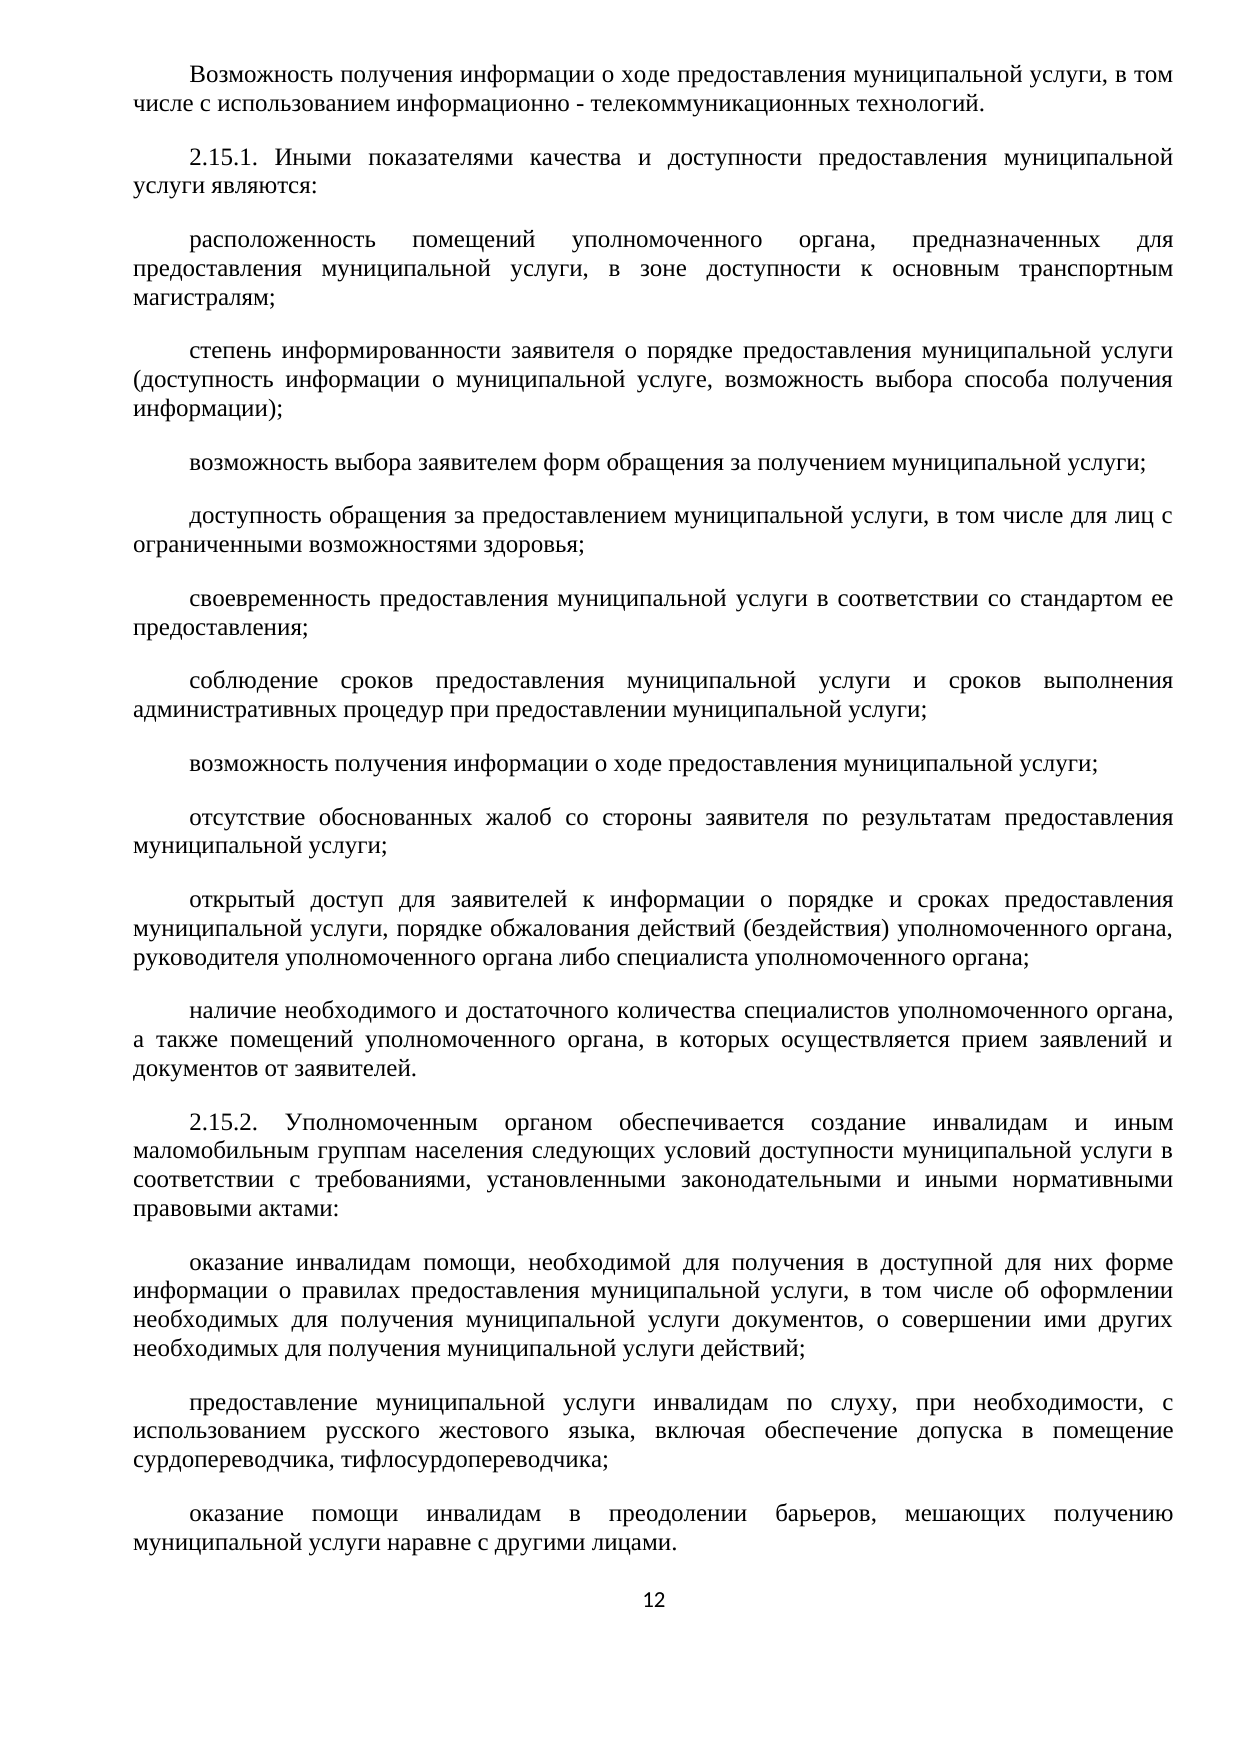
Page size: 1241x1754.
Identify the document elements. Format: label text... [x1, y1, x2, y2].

text своевременность предоставления муниципальной услуги в соответствии со стандартом ее предоставления; [133, 583, 1174, 640]
text 2.15.1. Иными показателями качества и доступности предоставления муниципальной услуги являются: [133, 142, 1174, 199]
text наличие необходимого и достаточного количества специалистов уполномоченного органа, а также помещений уполномоченного органа, в которых осуществляется прием заявлений и документов от заявителей. [133, 995, 1174, 1082]
text доступность обращения за предоставлением муниципальной услуги, в том числе для лиц с ограниченными возможностями здоровья; [133, 500, 1174, 558]
text открытый доступ для заявителей к информации о порядке и сроках предоставления муниципальной услуги, порядке обжалования действий (бездействия) уполномоченного органа, руководителя уполномоченного органа либо специалиста уполномоченного органа; [133, 884, 1174, 970]
text 2.15.2. Уполномоченным органом обеспечивается создание инвалидам и иным маломобильным группам населения следующих условий доступности муниципальной услуги в соответствии с требованиями, установленными законодательными и иными нормативными правовыми актами: [133, 1107, 1174, 1222]
text возможность получения информации о ходе предоставления муниципальной услуги; [133, 748, 1174, 777]
text оказание помощи инвалидам в преодолении барьеров, мешающих получению муниципальной услуги наравне с другими лицами. [133, 1498, 1174, 1555]
text отсутствие обоснованных жалоб со стороны заявителя по результатам предоставления муниципальной услуги; [133, 802, 1174, 859]
text возможность выбора заявителем форм обращения за получением муниципальной услуги; [133, 447, 1174, 475]
text соблюдение сроков предоставления муниципальной услуги и сроков выполнения административных процедур при предоставлении муниципальной услуги; [133, 665, 1174, 723]
text Возможность получения информации о ходе предоставления муниципальной услуги, в том числе с использованием информационно - телекоммуникационных технологий. [133, 59, 1174, 117]
text оказание инвалидам помощи, необходимой для получения в доступной для них форме информации о правилах предоставления муниципальной услуги, в том числе об оформлении необходимых для получения муниципальной услуги документов, о совершении ими других необходимых для получения муниципальной услуги действий; [133, 1247, 1174, 1362]
text степень информированности заявителя о порядке предоставления муниципальной услуги (доступность информации о муниципальной услуге, возможность выбора способа получения информации); [133, 335, 1174, 422]
text предоставление муниципальной услуги инвалидам по слуху, при необходимости, с использованием русского жестового языка, включая обеспечение допуска в помещение сурдопереводчика, тифлосурдопереводчика; [133, 1387, 1174, 1473]
text расположенность помещений уполномоченного органа, предназначенных для предоставления муниципальной услуги, в зоне доступности к основным транспортным магистралям; [133, 224, 1174, 310]
